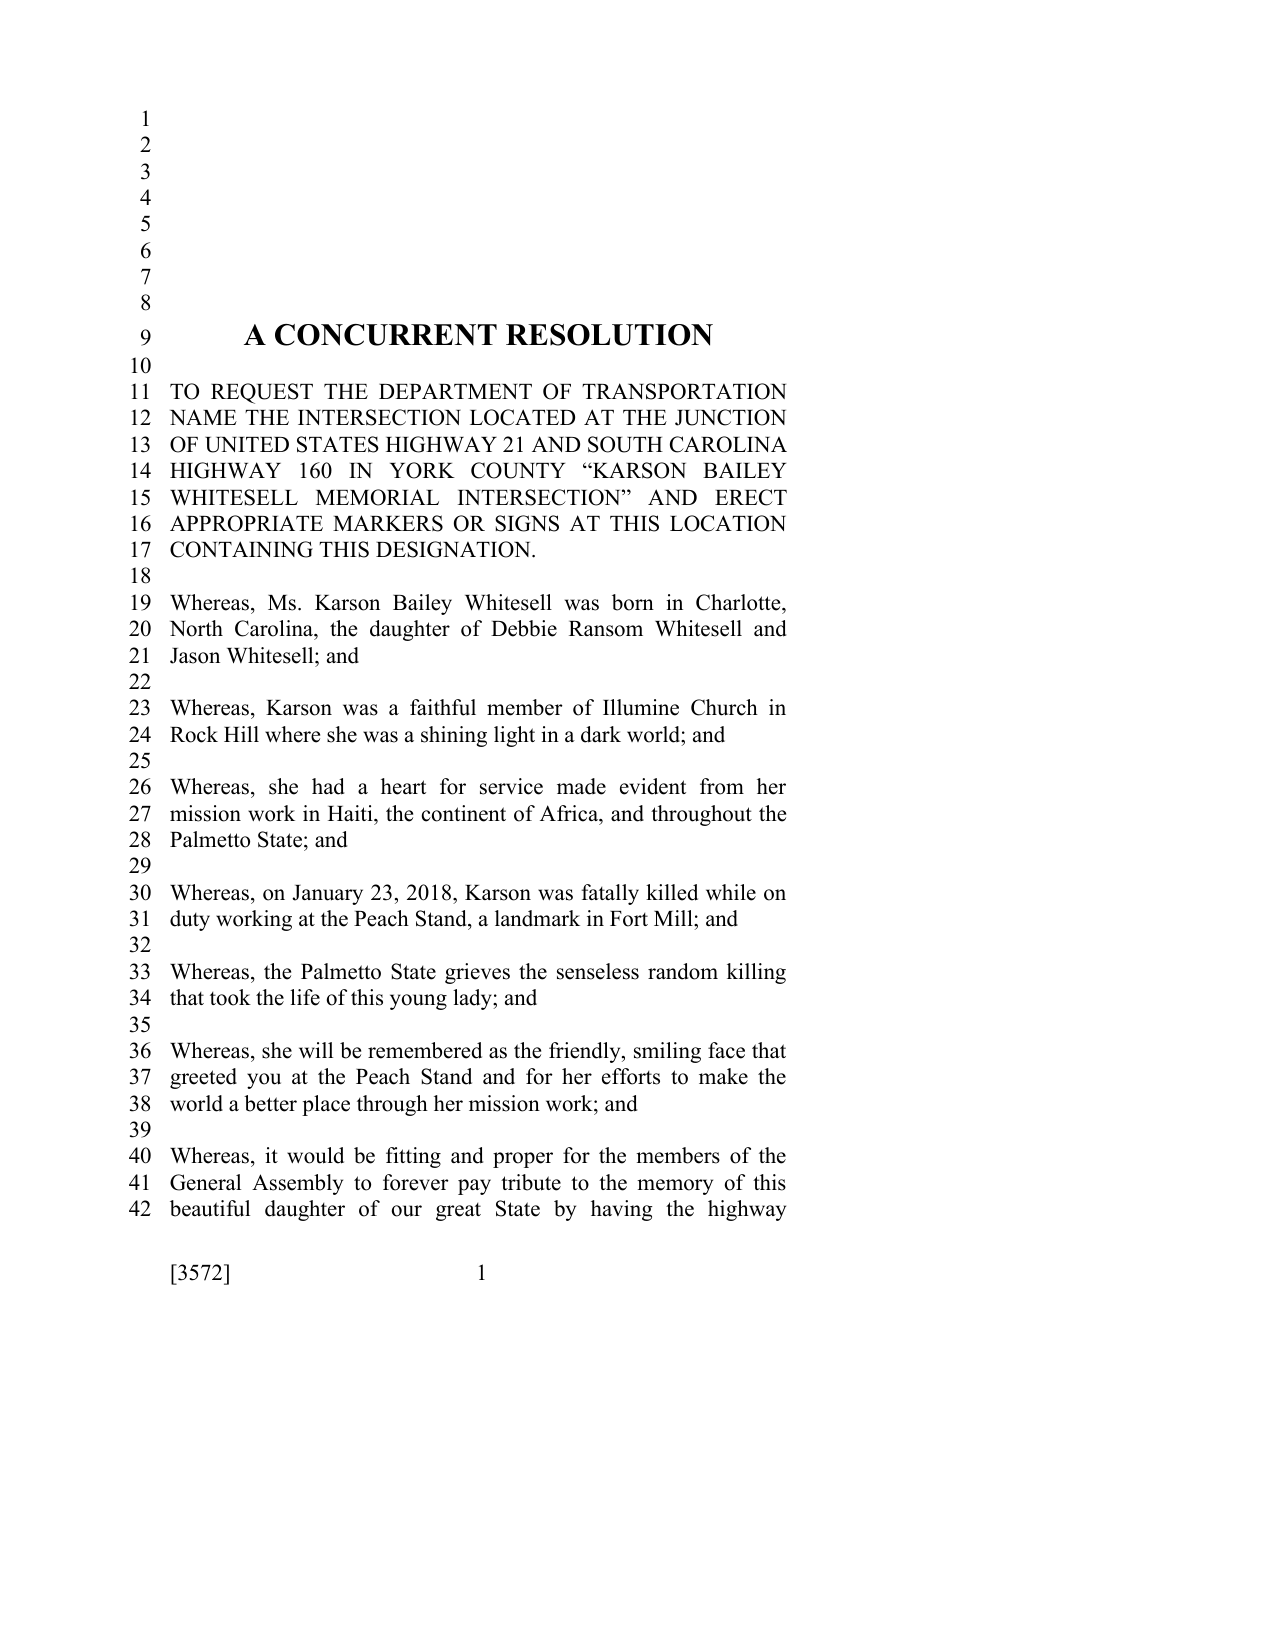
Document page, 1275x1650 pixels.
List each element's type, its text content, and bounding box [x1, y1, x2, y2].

text Whereas, she had a heart for service made evident from her mission work in Haiti, the continent of Africa, and throughout the Palmetto State; and [169, 773, 787, 852]
text A CONCURRENT RESOLUTION [169, 316, 787, 352]
text Whereas, the Palmetto State grieves the senseless random killing that took the life of this young lady; and [169, 958, 787, 1011]
text Whereas, Karson was a faithful member of Illumine Church in Rock Hill where she was a shining light in a dark world; and [169, 694, 787, 747]
text Whereas, Ms. Karson Bailey Whitesell was born in Charlotte, North Carolina, the daughter of Debbie Ransom Whitesell and Jason Whitesell; and [169, 589, 787, 668]
text Whereas, on January 23, 2018, Karson was fatally killed while on duty working at the Peach Stand, a landmark in Fort Mill; and [169, 879, 787, 932]
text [169, 1142, 787, 1221]
text TO REQUEST THE DEPARTMENT OF TRANSPORTATION NAME THE INTERSECTION LOCATED AT THE JUNCTION OF UNITED STATES HIGHWAY 21 AND SOUTH CAROLINA HIGHWAY 160 IN YORK COUNTY “KARSON BAILEY WHITESELL MEMORIAL INTERSECTION” AND ERECT APPROPRIATE MARKERS OR SIGNS AT THIS LOCATION CONTAINING THIS DESIGNATION. [169, 378, 787, 563]
text Whereas, she will be remembered as the friendly, smiling face that greeted you at the Peach Stand and for her efforts to make the world a better place through her mission work; and [169, 1037, 787, 1116]
